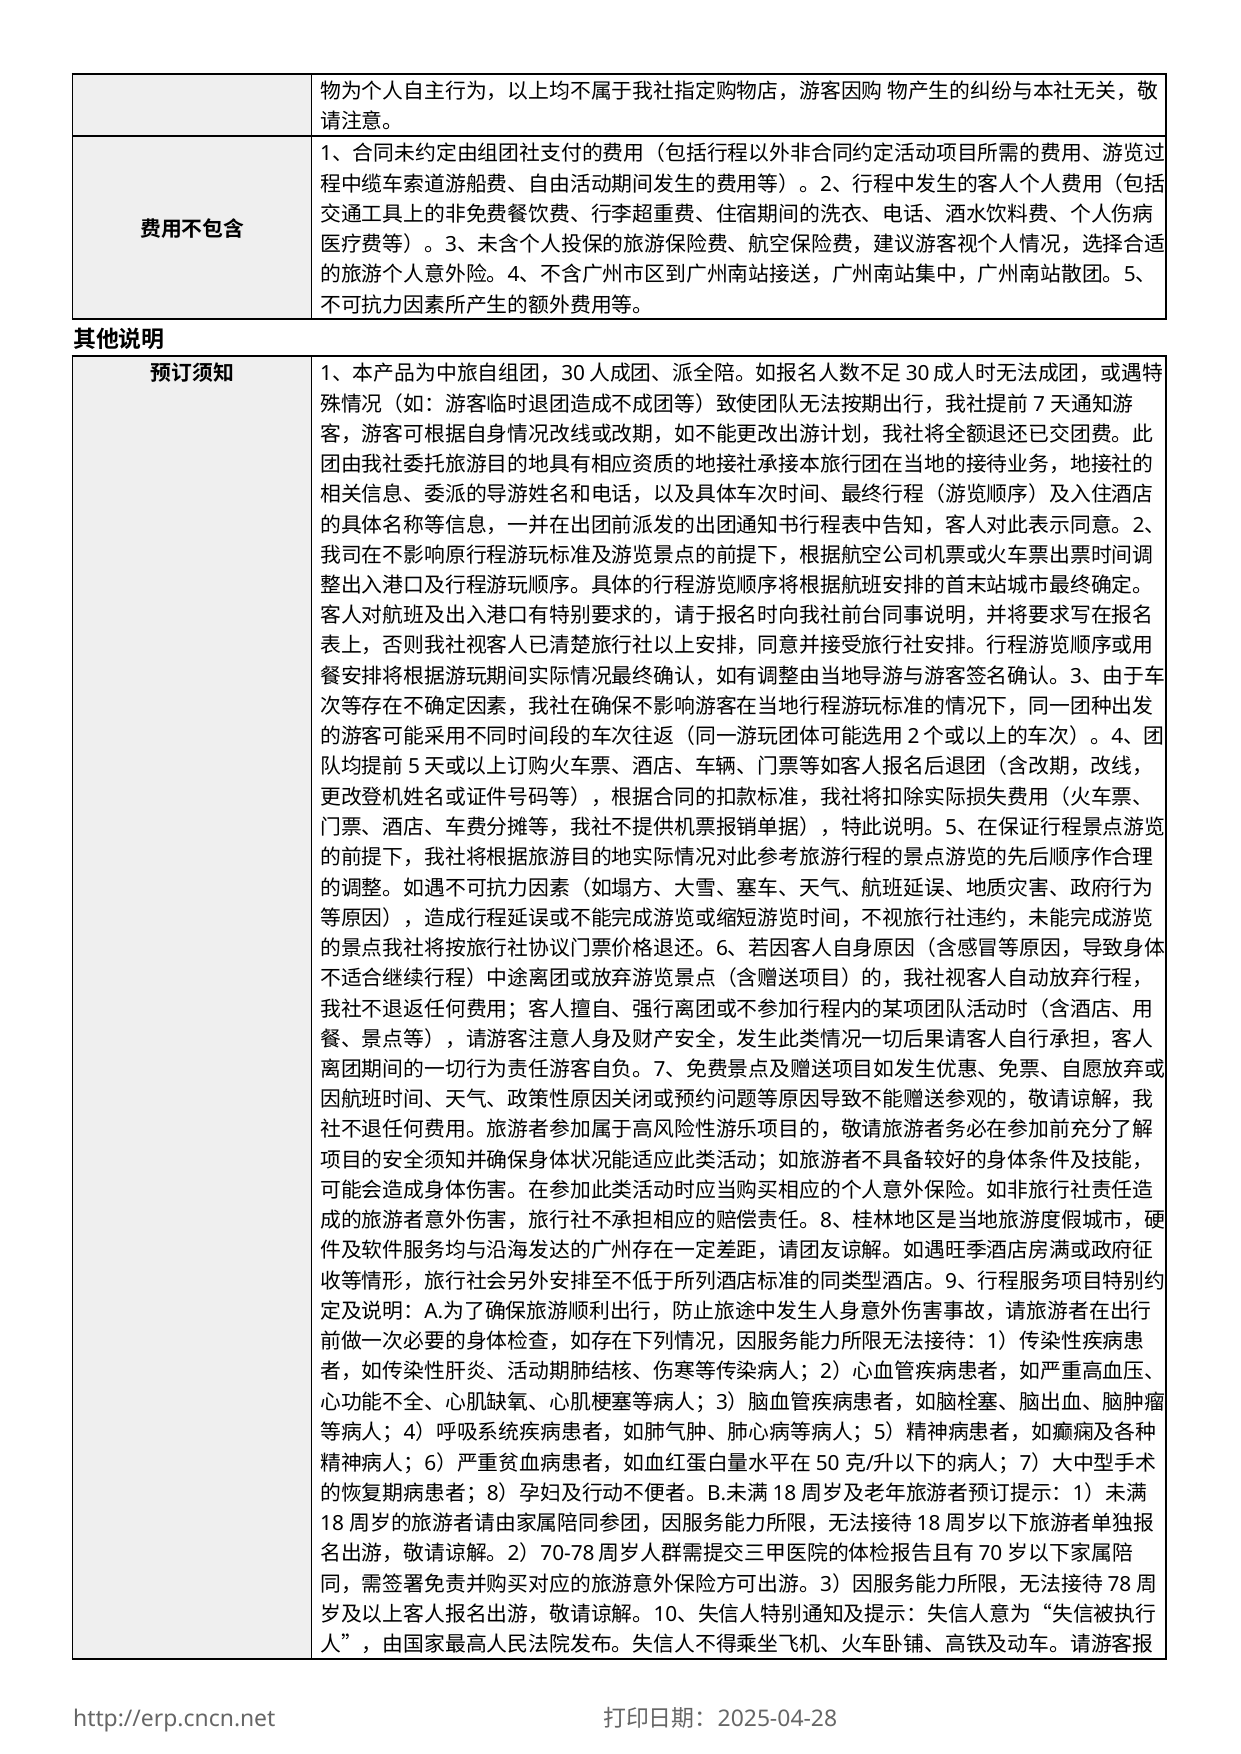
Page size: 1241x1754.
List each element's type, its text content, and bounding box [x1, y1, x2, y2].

table_header 费用包含 [73, 75, 311, 135]
table_cell 费用不包含 [73, 137, 311, 318]
text 其他说明 [73, 321, 1167, 354]
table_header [312, 357, 1165, 1658]
table_header 预订须知 [73, 357, 311, 1658]
table_cell 1、合同未约定由组团社支付的费用（包括行程以外非合同约定活动项目所需的费用、游览过程中缆车索道游船费、自由活动期间发生的费用等）。 [312, 137, 1165, 318]
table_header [312, 75, 1165, 135]
